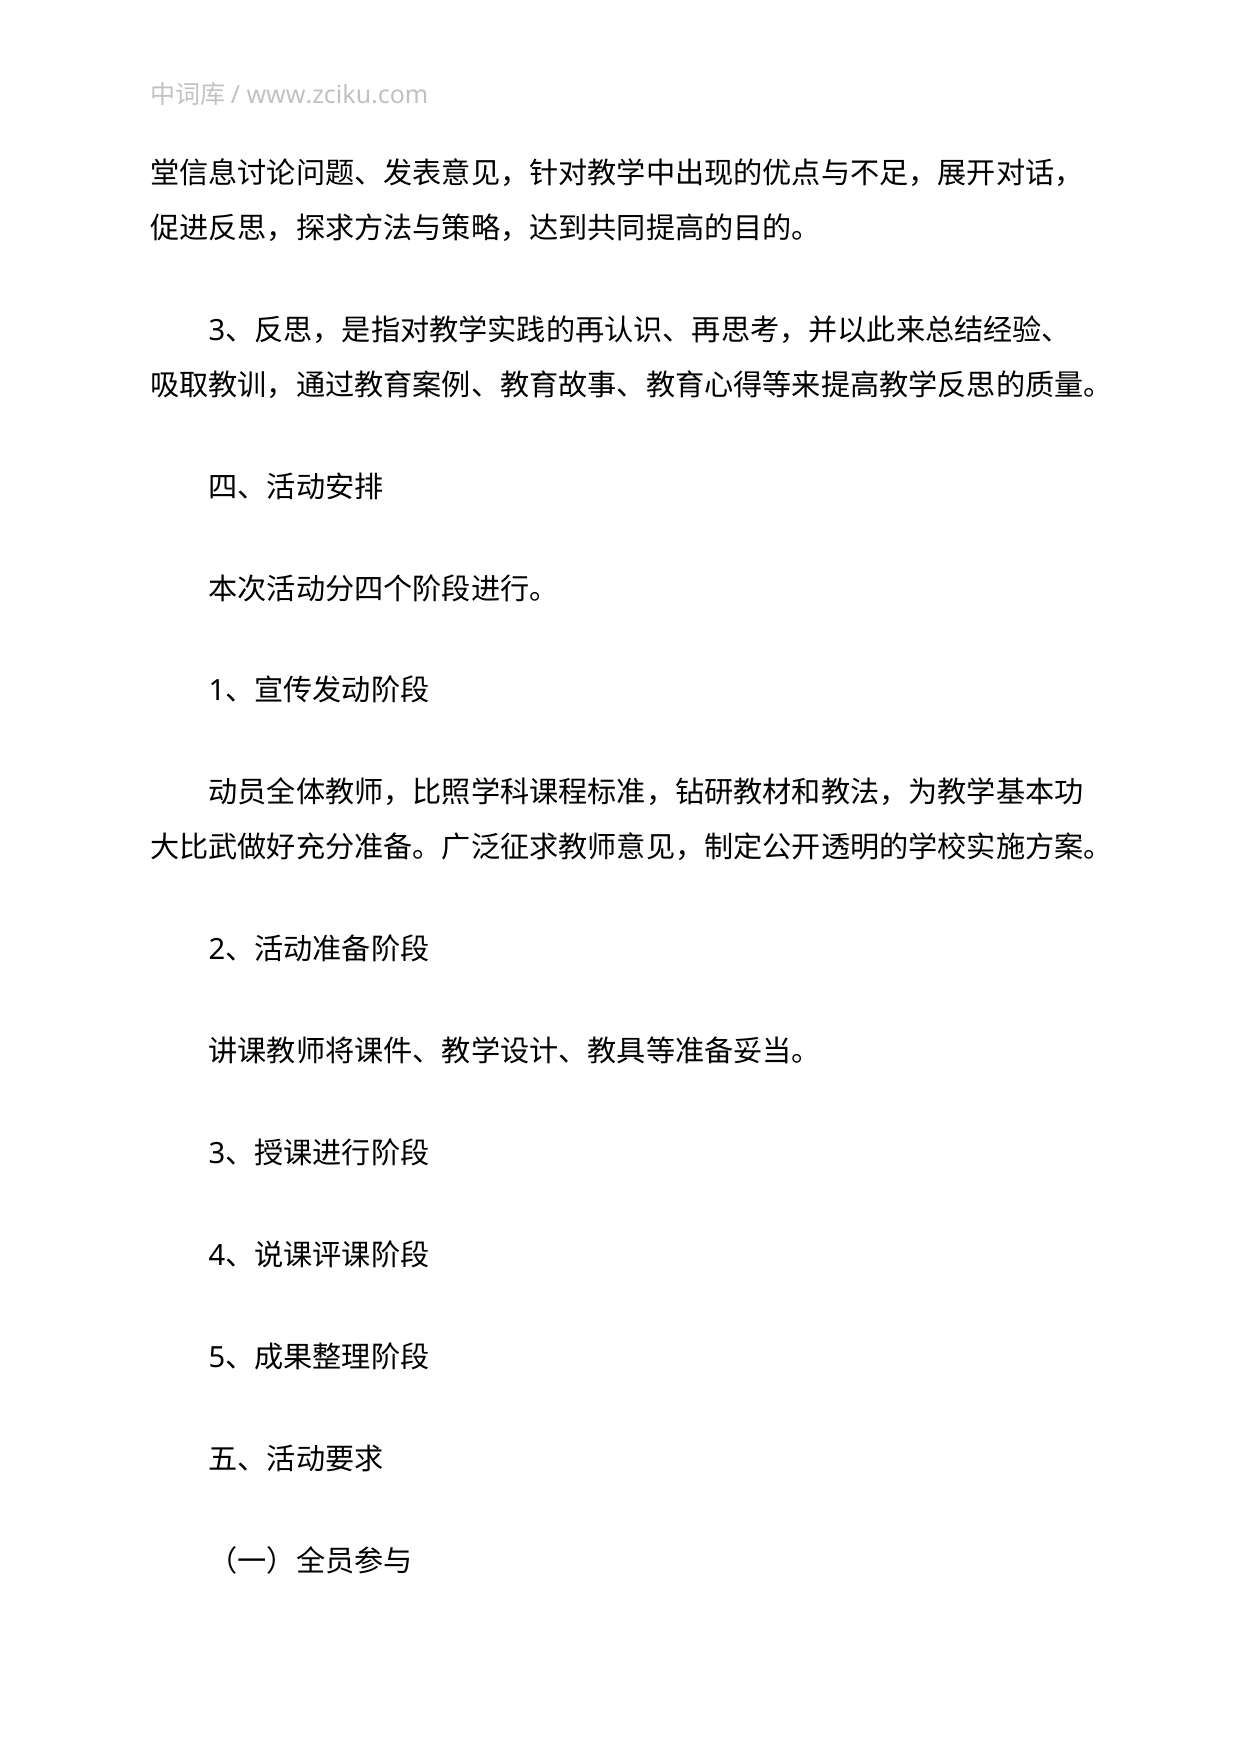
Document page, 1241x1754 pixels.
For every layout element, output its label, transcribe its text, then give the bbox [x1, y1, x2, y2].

text 动员全体教师，比照学科课程标准，钻研教材和教法，为教学基本功大比武做好充分准备。广泛征求教师意见，制定公开透明的学校实施方案。 [150, 769, 1090, 866]
text 4、说课评课阶段 [150, 1231, 1090, 1274]
text 1、宣传发动阶段 [150, 667, 1090, 709]
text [150, 150, 1090, 247]
text 3、授课进行阶段 [150, 1129, 1090, 1172]
text 本次活动分四个阶段进行。 [150, 565, 1090, 607]
text 四、活动安排 [150, 463, 1090, 506]
text 五、活动要求 [150, 1435, 1090, 1478]
text 讲课教师将课件、教学设计、教具等准备妥当。 [150, 1028, 1090, 1070]
text 3、反思，是指对教学实践的再认识、再思考，并以此来总结经验、吸取教训，通过教育案例、教育故事、教育心得等来提高教学反思的质量。 [150, 307, 1090, 404]
text （一）全员参与 [150, 1537, 1090, 1579]
text 2、活动准备阶段 [150, 926, 1090, 968]
text 5、成果整理阶段 [150, 1333, 1090, 1376]
